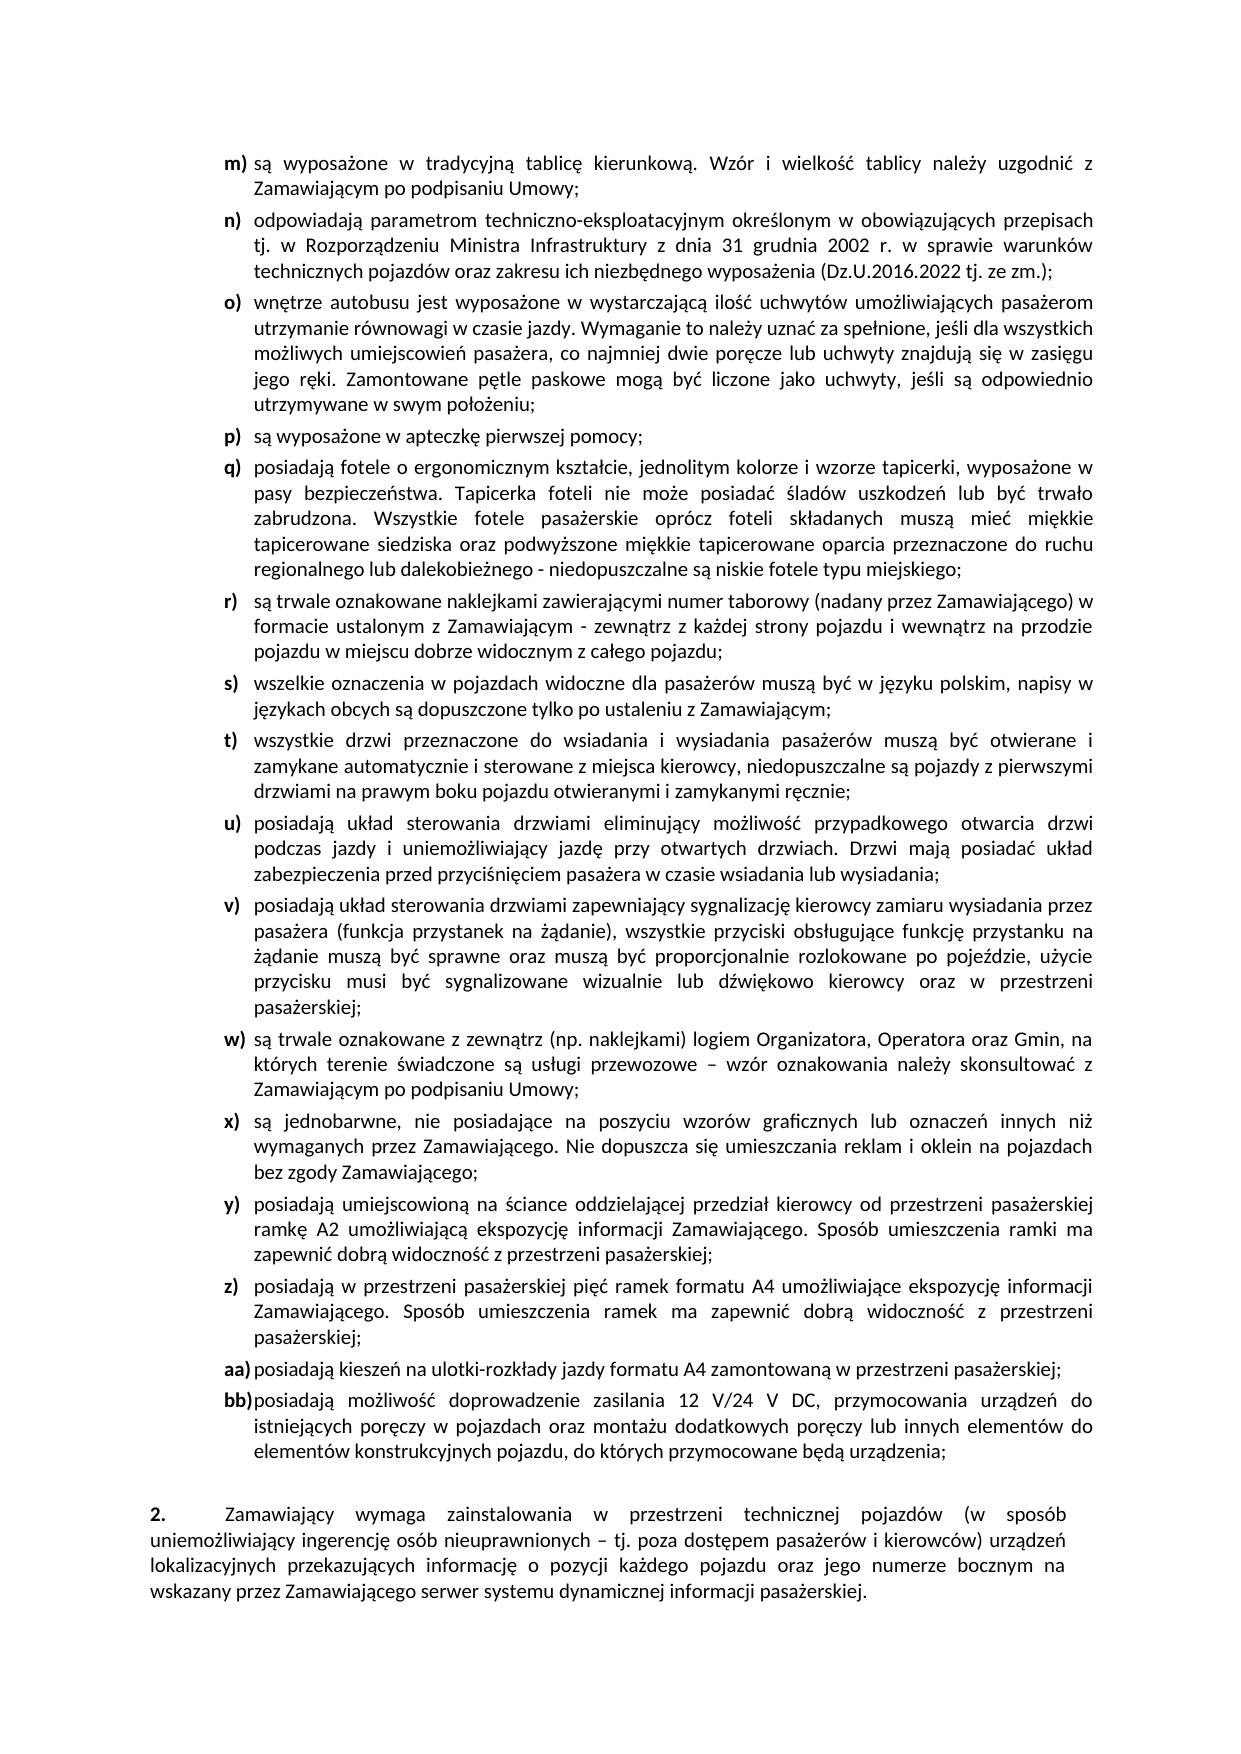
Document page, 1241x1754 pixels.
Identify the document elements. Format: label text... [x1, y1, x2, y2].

list są jednobarwne, nie posiadające na poszyciu wzorów graficznych lub oznaczeń innych niż wymaganych przez Zamawiającego. Nie dopuszcza się umieszczania reklam i oklein na pojazdach bez zgody Zamawiającego; [224, 1108, 1094, 1184]
list są wyposażone w apteczkę pierwszej pomocy; [224, 423, 1094, 448]
list wszystkie drzwi przeznaczone do wsiadania i wysiadania pasażerów muszą być otwierane i zamykane automatycznie i sterowane z miejsca kierowcy, niedopuszczalne są pojazdy z pierwszymi drzwiami na prawym boku pojazdu otwieranymi i zamykanymi ręcznie; [224, 727, 1094, 804]
list są trwale oznakowane z zewnątrz (np. naklejkami) logiem Organizatora, Operatora oraz Gmin, na których terenie świadczone są usługi przewozowe – wzór oznakowania należy skonsultować z Zamawiającym po podpisaniu Umowy; [224, 1026, 1094, 1102]
list są trwale oznakowane naklejkami zawierającymi numer taborowy (nadany przez Zamawiającego) w formacie ustalonym z Zamawiającym - zewnątrz z każdej strony pojazdu i wewnątrz na przodzie pojazdu w miejscu dobrze widocznym z całego pojazdu; [224, 588, 1094, 664]
list są wyposażone w tradycyjną tablicę kierunkową. Wzór i wielkość tablicy należy uzgodnić z Zamawiającym po podpisaniu Umowy; [224, 150, 1094, 201]
list posiadają układ sterowania drzwiami zapewniający sygnalizację kierowcy zamiaru wysiadania przez pasażera (funkcja przystanek na żądanie), wszystkie przyciski obsługujące funkcję przystanku na żądanie muszą być sprawne oraz muszą być proporcjonalnie rozlokowane po pojeździe, użycie przycisku musi być sygnalizowane wizualnie lub dźwiękowo kierowcy oraz w przestrzeni pasażerskiej; [224, 892, 1094, 1019]
list posiadają układ sterowania drzwiami eliminujący możliwość przypadkowego otwarcia drzwi podczas jazdy i uniemożliwiający jazdę przy otwartych drzwiach. Drzwi mają posiadać układ zabezpieczenia przed przyciśnięciem pasażera w czasie wsiadania lub wysiadania; [224, 810, 1094, 886]
list posiadają możliwość doprowadzenie zasilania 12 V/24 V DC, przymocowania urządzeń do istniejących poręczy w pojazdach oraz montażu dodatkowych poręczy lub innych elementów do elementów konstrukcyjnych pojazdu, do których przymocowane będą urządzenia; [224, 1387, 1094, 1464]
list posiadają kieszeń na ulotki-rozkłady jazdy formatu A4 zamontowaną w przestrzeni pasażerskiej; [224, 1356, 1094, 1381]
list odpowiadają parametrom techniczno-eksploatacyjnym określonym w obowiązujących przepisach tj. w Rozporządzeniu Ministra Infrastruktury z dnia 31 grudnia 2002 r. w sprawie warunków technicznych pojazdów oraz zakresu ich niezbędnego wyposażenia (Dz.U.2016.2022 tj. ze zm.); [224, 207, 1094, 283]
list posiadają fotele o ergonomicznym kształcie, jednolitym kolorze i wzorze tapicerki, wyposażone w pasy bezpieczeństwa. Tapicerka foteli nie może posiadać śladów uszkodzeń lub być trwało zabrudzona. Wszystkie fotele pasażerskie oprócz foteli składanych muszą mieć miękkie tapicerowane siedziska oraz podwyższone miękkie tapicerowane oparcia przeznaczone do ruchu regionalnego lub dalekobieżnego - niedopuszczalne są niskie fotele typu miejskiego; [224, 454, 1094, 582]
list posiadają umiejscowioną na ściance oddzielającej przedział kierowcy od przestrzeni pasażerskiej ramkę A2 umożliwiającą ekspozycję informacji Zamawiającego. Sposób umieszczenia ramki ma zapewnić dobrą widoczność z przestrzeni pasażerskiej; [224, 1191, 1094, 1267]
list wszelkie oznaczenia w pojazdach widoczne dla pasażerów muszą być w języku polskim, napisy w językach obcych są dopuszczone tylko po ustaleniu z Zamawiającym; [224, 670, 1094, 721]
list Zamawiający wymaga zainstalowania w przestrzeni technicznej pojazdów (w sposób uniemożliwiający ingerencję osób nieuprawnionych – tj. poza dostępem pasażerów i kierowców) urządzeń lokalizacyjnych przekazujących informację o pozycji każdego pojazdu oraz jego numerze bocznym na wskazany przez Zamawiającego serwer systemu dynamicznej informacji pasażerskiej. [150, 1502, 1067, 1603]
list wnętrze autobusu jest wyposażone w wystarczającą ilość uchwytów umożliwiających pasażerom utrzymanie równowagi w czasie jazdy. Wymaganie to należy uznać za spełnione, jeśli dla wszystkich możliwych umiejscowień pasażera, co najmniej dwie poręcze lub uchwyty znajdują się w zasięgu jego ręki. Zamontowane pętle paskowe mogą być liczone jako uchwyty, jeśli są odpowiednio utrzymywane w swym położeniu; [224, 289, 1094, 417]
list posiadają w przestrzeni pasażerskiej pięć ramek formatu A4 umożliwiające ekspozycję informacji Zamawiającego. Sposób umieszczenia ramek ma zapewnić dobrą widoczność z przestrzeni pasażerskiej; [224, 1273, 1094, 1349]
